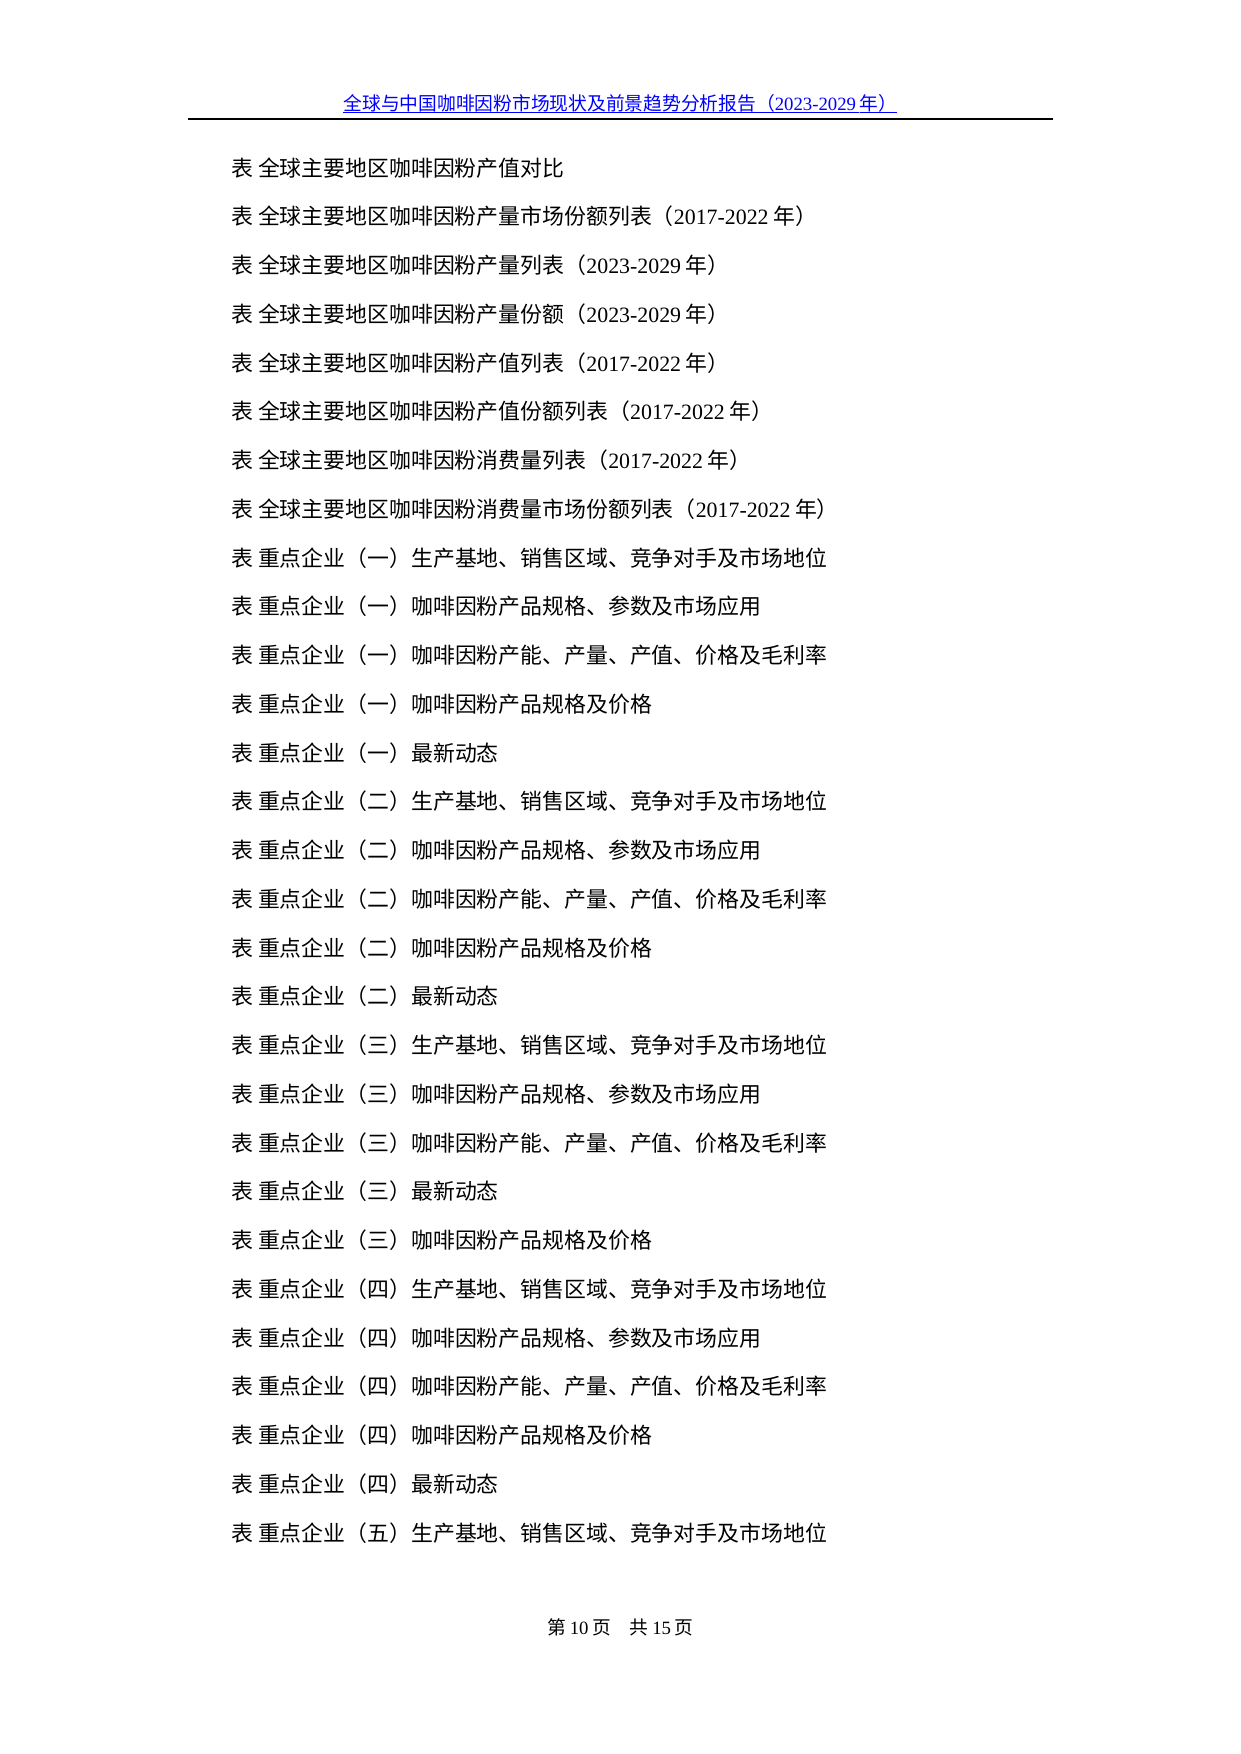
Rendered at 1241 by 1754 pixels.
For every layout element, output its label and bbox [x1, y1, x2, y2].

text [187, 150, 1053, 1548]
